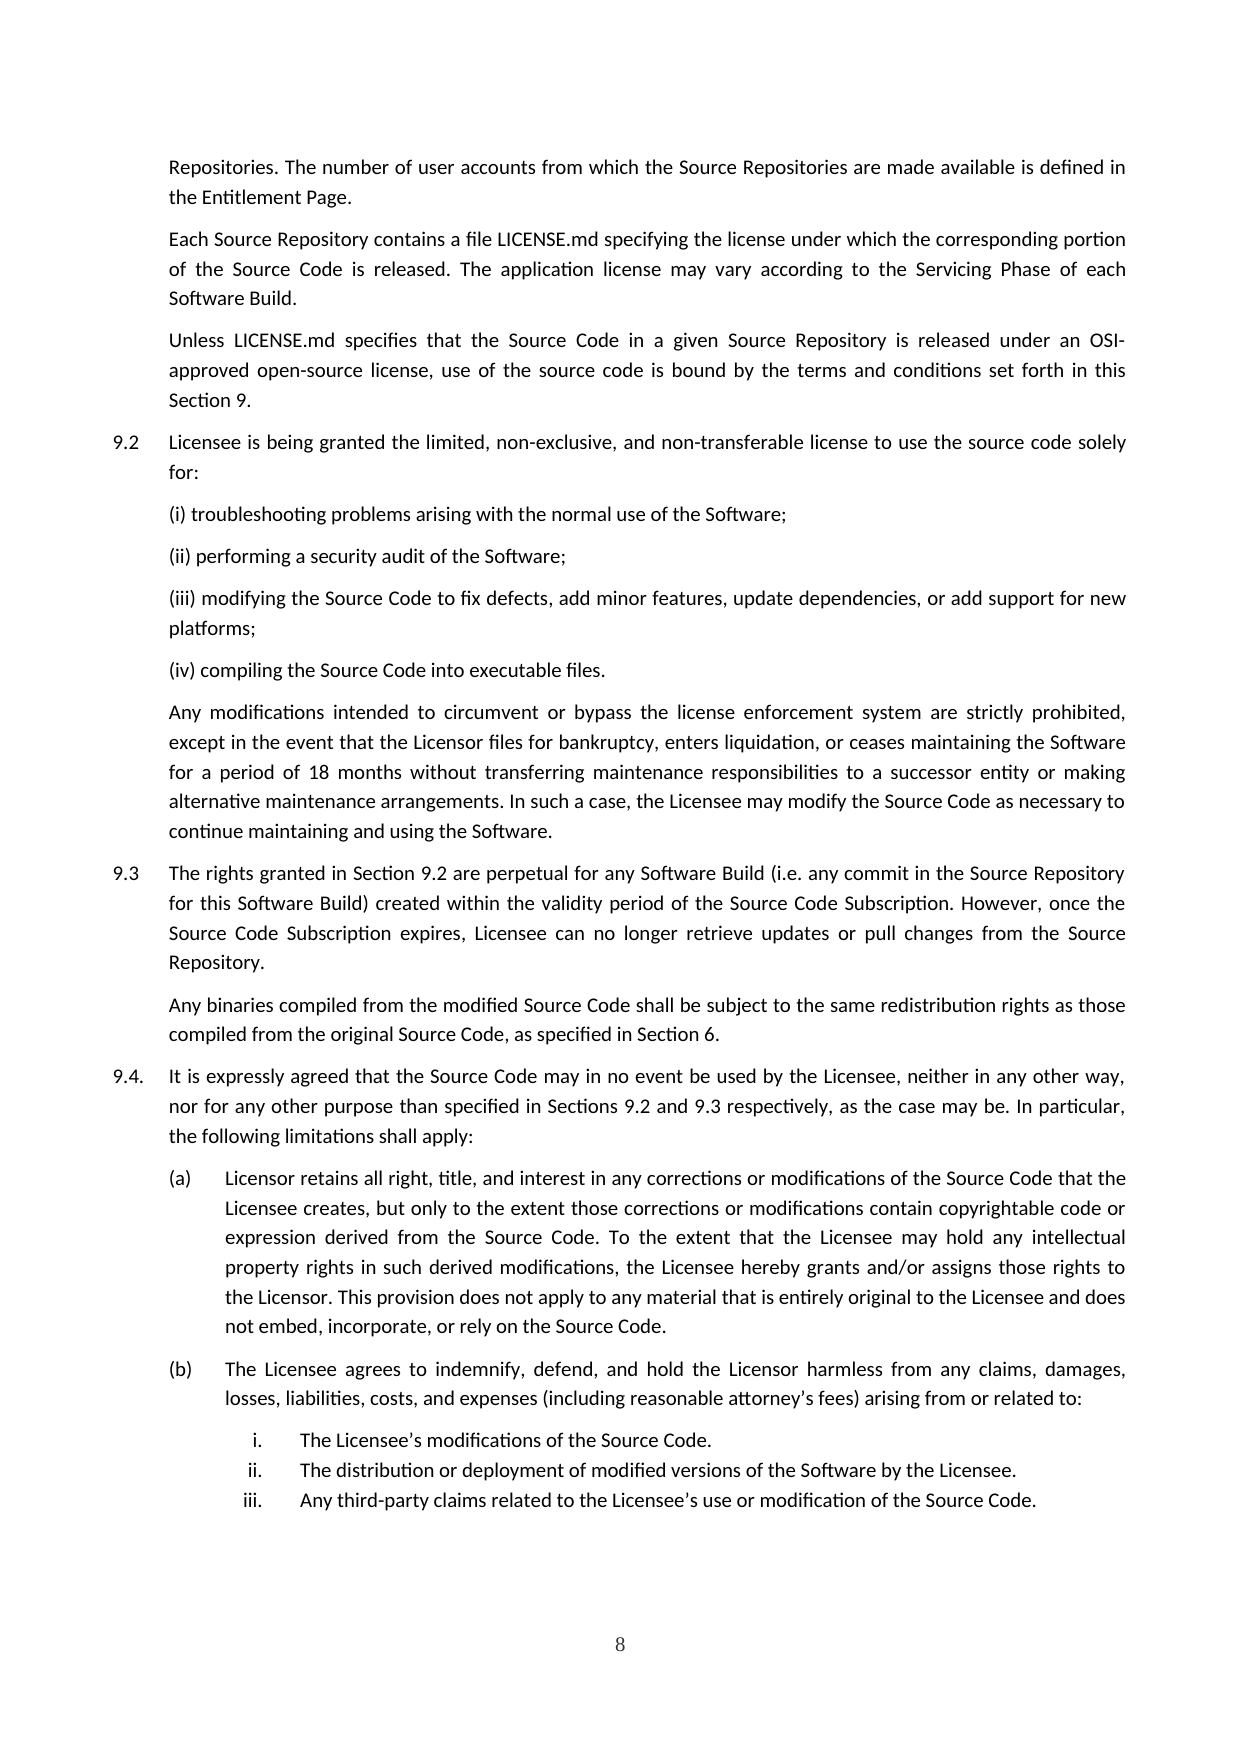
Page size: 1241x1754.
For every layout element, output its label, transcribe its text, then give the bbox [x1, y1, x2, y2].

list The distribution or deployment of modified versions of the Software by the Licensee. [262, 1453, 1128, 1483]
text Any binaries compiled from the modified Source Code shall be subject to the same redistribution rights as those compiled from the original Source Code, as specified in Section 6. [169, 987, 1128, 1047]
text 9.3 The rights granted in Section 9.2 are perpetual for any Software Build (i.e. any commit in the Source Repository for this Software Build) created within the validity period of the Source Code Subscription. However, once the Source Code Subscription expires, Licensee can no longer retrieve updates or pull changes from the Source Repository. [112, 856, 1128, 975]
text 9.4. It is expressly agreed that the Source Code may in no event be used by the Licensee, neither in any other way, nor for any other purpose than specified in Sections 9.2 and 9.3 respectively, as the case may be. In particular, the following limitations shall apply: [112, 1059, 1128, 1148]
text 9.2 Licensee is being granted the limited, non-exclusive, and non-transferable license to use the source code solely for: [112, 425, 1128, 484]
text (b) The Licensee agrees to indemnify, defend, and hold the Licensor harmless from any claims, damages, losses, liabilities, costs, and expenses (including reasonable attorney’s fees) arising from or related to: [169, 1352, 1128, 1411]
text (i) troubleshooting problems arising with the normal use of the Software; [169, 497, 1128, 527]
text Each Source Repository contains a file LICENSE.md specifying the license under which the corresponding portion of the Source Code is released. The application license may vary according to the Servicing Phase of each Software Build. [169, 222, 1128, 311]
text Unless LICENSE.md specifies that the Source Code in a given Source Repository is released under an OSI-approved open-source license, use of the source code is bound by the terms and conditions set forth in this Section 9. [169, 323, 1128, 412]
list Any third-party claims related to the Licensee’s use or modification of the Source Code. [262, 1483, 1128, 1512]
text (ii) performing a security audit of the Software; [169, 539, 1128, 569]
list The Licensee’s modifications of the Source Code. [262, 1423, 1128, 1453]
text (a) Licensor retains all right, title, and interest in any corrections or modifications of the Source Code that the Licensee creates, but only to the extent those corrections or modifications contain copyrightable code or expression derived from the Source Code. To the extent that the Licensee may hold any intellectual property rights in such derived modifications, the Licensee hereby grants and/or assigns those rights to the Licensor. This provision does not apply to any material that is entirely original to the Licensee and does not embed, incorporate, or rely on the Source Code. [169, 1161, 1128, 1339]
text (iii) modifying the Source Code to fix defects, add minor features, update dependencies, or add support for new platforms; [169, 581, 1128, 641]
text (iv) compiling the Source Code into executable files. [169, 653, 1128, 683]
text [112, 150, 1128, 209]
text Any modifications intended to circumvent or bypass the license enforcement system are strictly prohibited, except in the event that the Licensor files for bankruptcy, enters liquidation, or ceases maintaining the Software for a period of 18 months without transferring maintenance responsibilities to a successor entity or making alternative maintenance arrangements. In such a case, the Licensee may modify the Source Code as necessary to continue maintaining and using the Software. [169, 695, 1128, 844]
